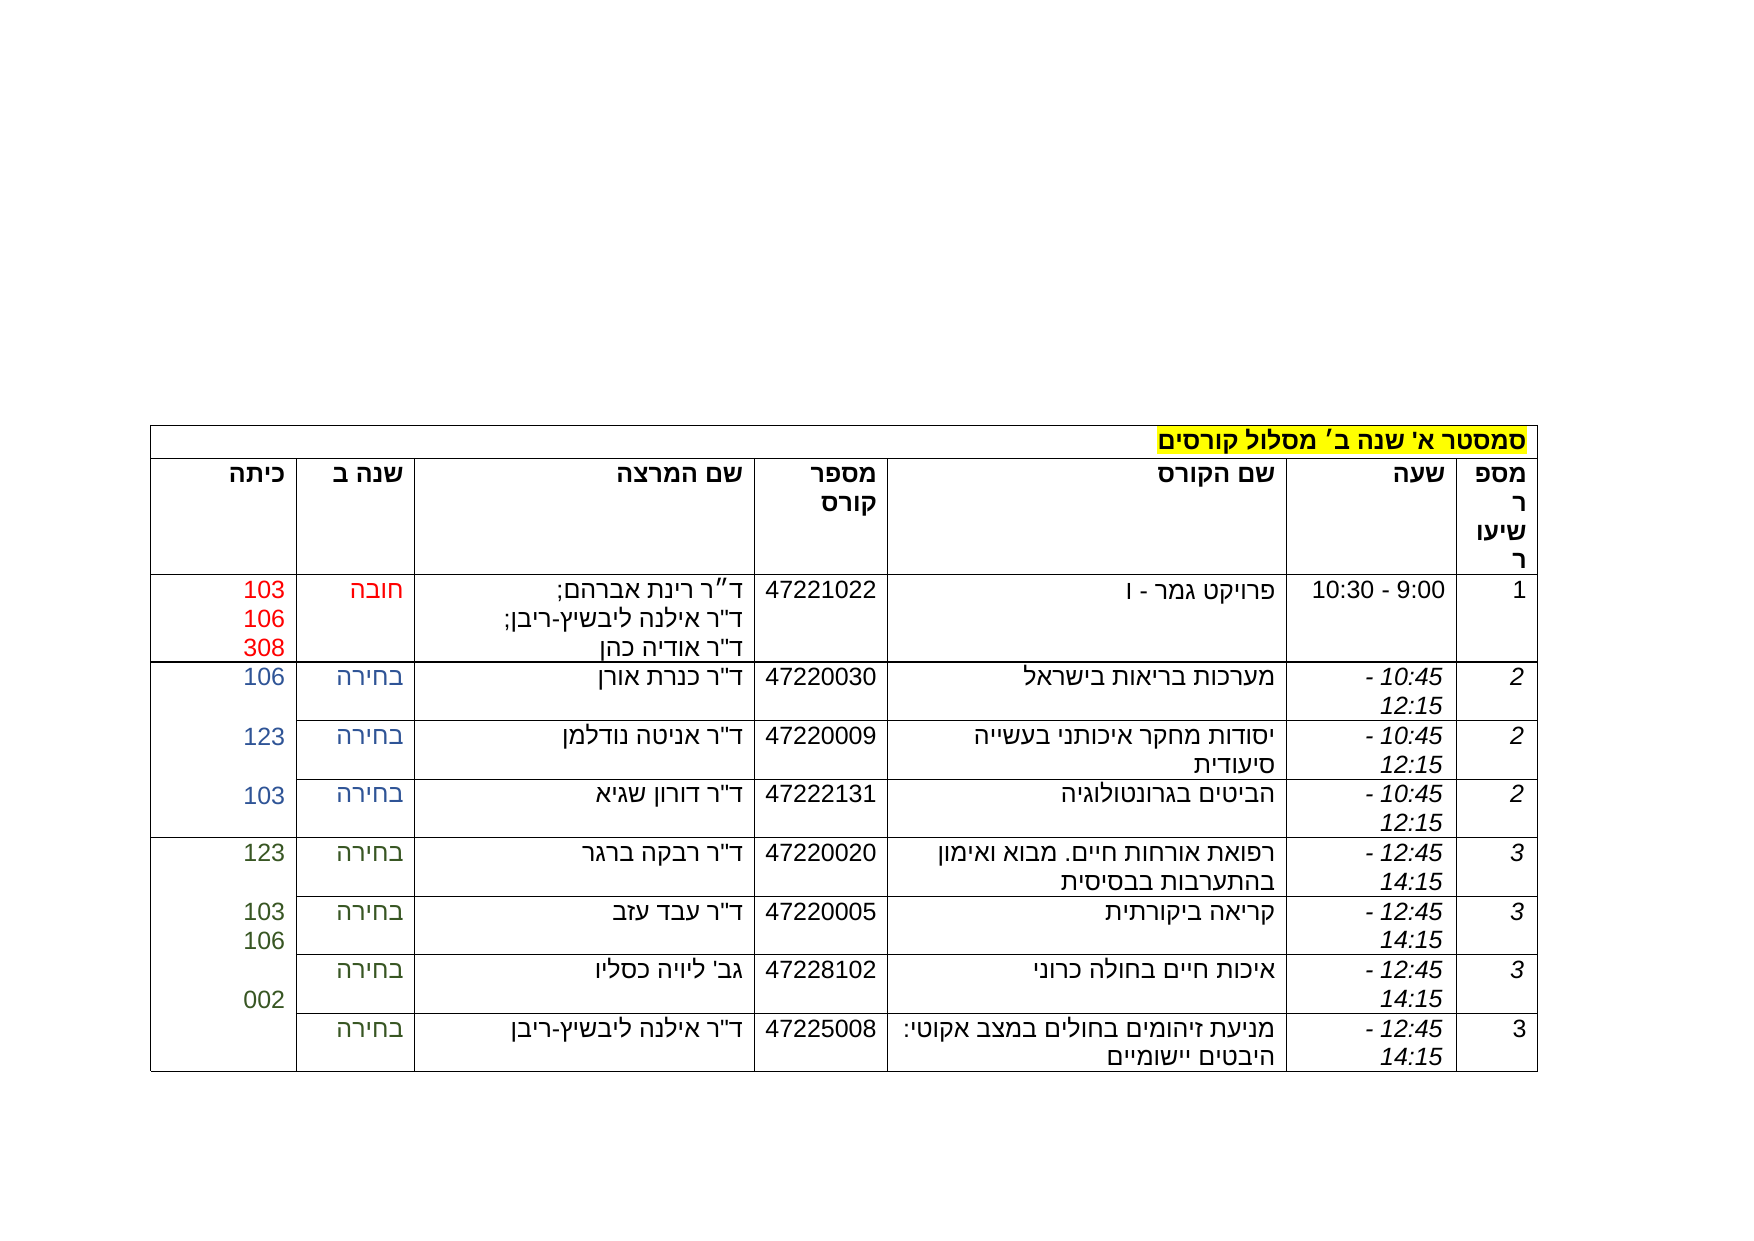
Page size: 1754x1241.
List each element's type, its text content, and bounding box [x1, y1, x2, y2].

table_cell 47228102 [755, 955, 887, 1013]
table_cell 2 [1457, 780, 1537, 837]
table_cell 103 106 308 [151, 575, 296, 661]
table_cell 12:45 - 14:15 [1287, 897, 1456, 954]
table_cell 9:00 - 10:30 [1287, 575, 1456, 661]
table_cell 10:45 - 12:15 [1287, 663, 1456, 720]
table_cell ד"ר אניטה נודלמן [415, 721, 754, 778]
table_cell בחירה [297, 838, 414, 896]
table_cell ד"ר אילנה ליבשיץ-ריבן [415, 1014, 754, 1071]
table_cell 47220005 [755, 897, 887, 954]
table_cell 10:45 - 12:15 [1287, 721, 1456, 778]
table_cell שם הקורס [888, 459, 1286, 574]
table_cell 3 [1457, 838, 1537, 896]
table_cell בחירה [297, 955, 414, 1013]
table_cell שעה [1287, 459, 1456, 574]
table_cell בחירה [297, 721, 414, 778]
table_cell 2 [1457, 721, 1537, 778]
table_cell 2 [1457, 663, 1537, 720]
table_cell 12:45 - 14:15 [1287, 1014, 1456, 1071]
table_cell ד״ר רינת אברהם; ד"ר אילנה ליבשיץ-ריבן; ד"ר אודיה כהן [415, 575, 754, 661]
table_cell יסודות מחקר איכותני בעשייה סיעודית [888, 721, 1286, 778]
table_cell ד"ר דורון שגיא [415, 780, 754, 837]
table_cell שם המרצה [415, 459, 754, 574]
table_cell 12:45 - 14:15 [1287, 838, 1456, 896]
table_cell 3 [1457, 897, 1537, 954]
table_cell הביטים בגרונטולוגיה [888, 780, 1286, 837]
table_cell בחירה [297, 897, 414, 954]
table_cell בחירה [297, 780, 414, 837]
table_cell מניעת זיהומים בחולים במצב אקוטי: היבטים יישומיים [888, 1014, 1286, 1071]
table_cell 47220009 [755, 721, 887, 778]
table_cell מספר קורס [755, 459, 887, 574]
table_cell ד"ר כנרת אורן [415, 663, 754, 720]
table_cell 123 103 106 002 [151, 838, 296, 1071]
table_cell שנה ב [297, 459, 414, 574]
table_cell 47222131 [755, 780, 887, 837]
table_cell 47220030 [755, 663, 887, 720]
table_cell 3 [1457, 955, 1537, 1013]
table_cell 47220020 [755, 838, 887, 896]
table_cell 1 [1457, 575, 1537, 661]
table_cell חובה [297, 575, 414, 661]
table_cell בחירה [297, 1014, 414, 1071]
table_cell 106 123 103 [151, 663, 296, 837]
table_cell ד"ר עבד עזב [415, 897, 754, 954]
table_cell 47225008 [755, 1014, 887, 1071]
table_cell ד"ר רבקה ברגר [415, 838, 754, 896]
table_cell קריאה ביקורתית [888, 897, 1286, 954]
table_cell 10:45 - 12:15 [1287, 780, 1456, 837]
table_cell 47221022 [755, 575, 887, 661]
table_cell מספר שיעור [1457, 459, 1537, 574]
table_cell כיתה [151, 459, 296, 574]
table_cell פרויקט גמר - I [888, 575, 1286, 661]
table_cell בחירה [297, 663, 414, 720]
table_cell רפואת אורחות חיים. מבוא ואימון בהתערבות בבסיסית [888, 838, 1286, 896]
table_header סמסטר א' שנה ב׳ מסלול קורסים [151, 426, 1537, 458]
table_cell 12:45 - 14:15 [1287, 955, 1456, 1013]
table_cell 3 [1457, 1014, 1537, 1071]
table_cell איכות חיים בחולה כרוני [888, 955, 1286, 1013]
table_cell מערכות בריאות בישראל [888, 663, 1286, 720]
table_cell גב' ליויה כסליו [415, 955, 754, 1013]
